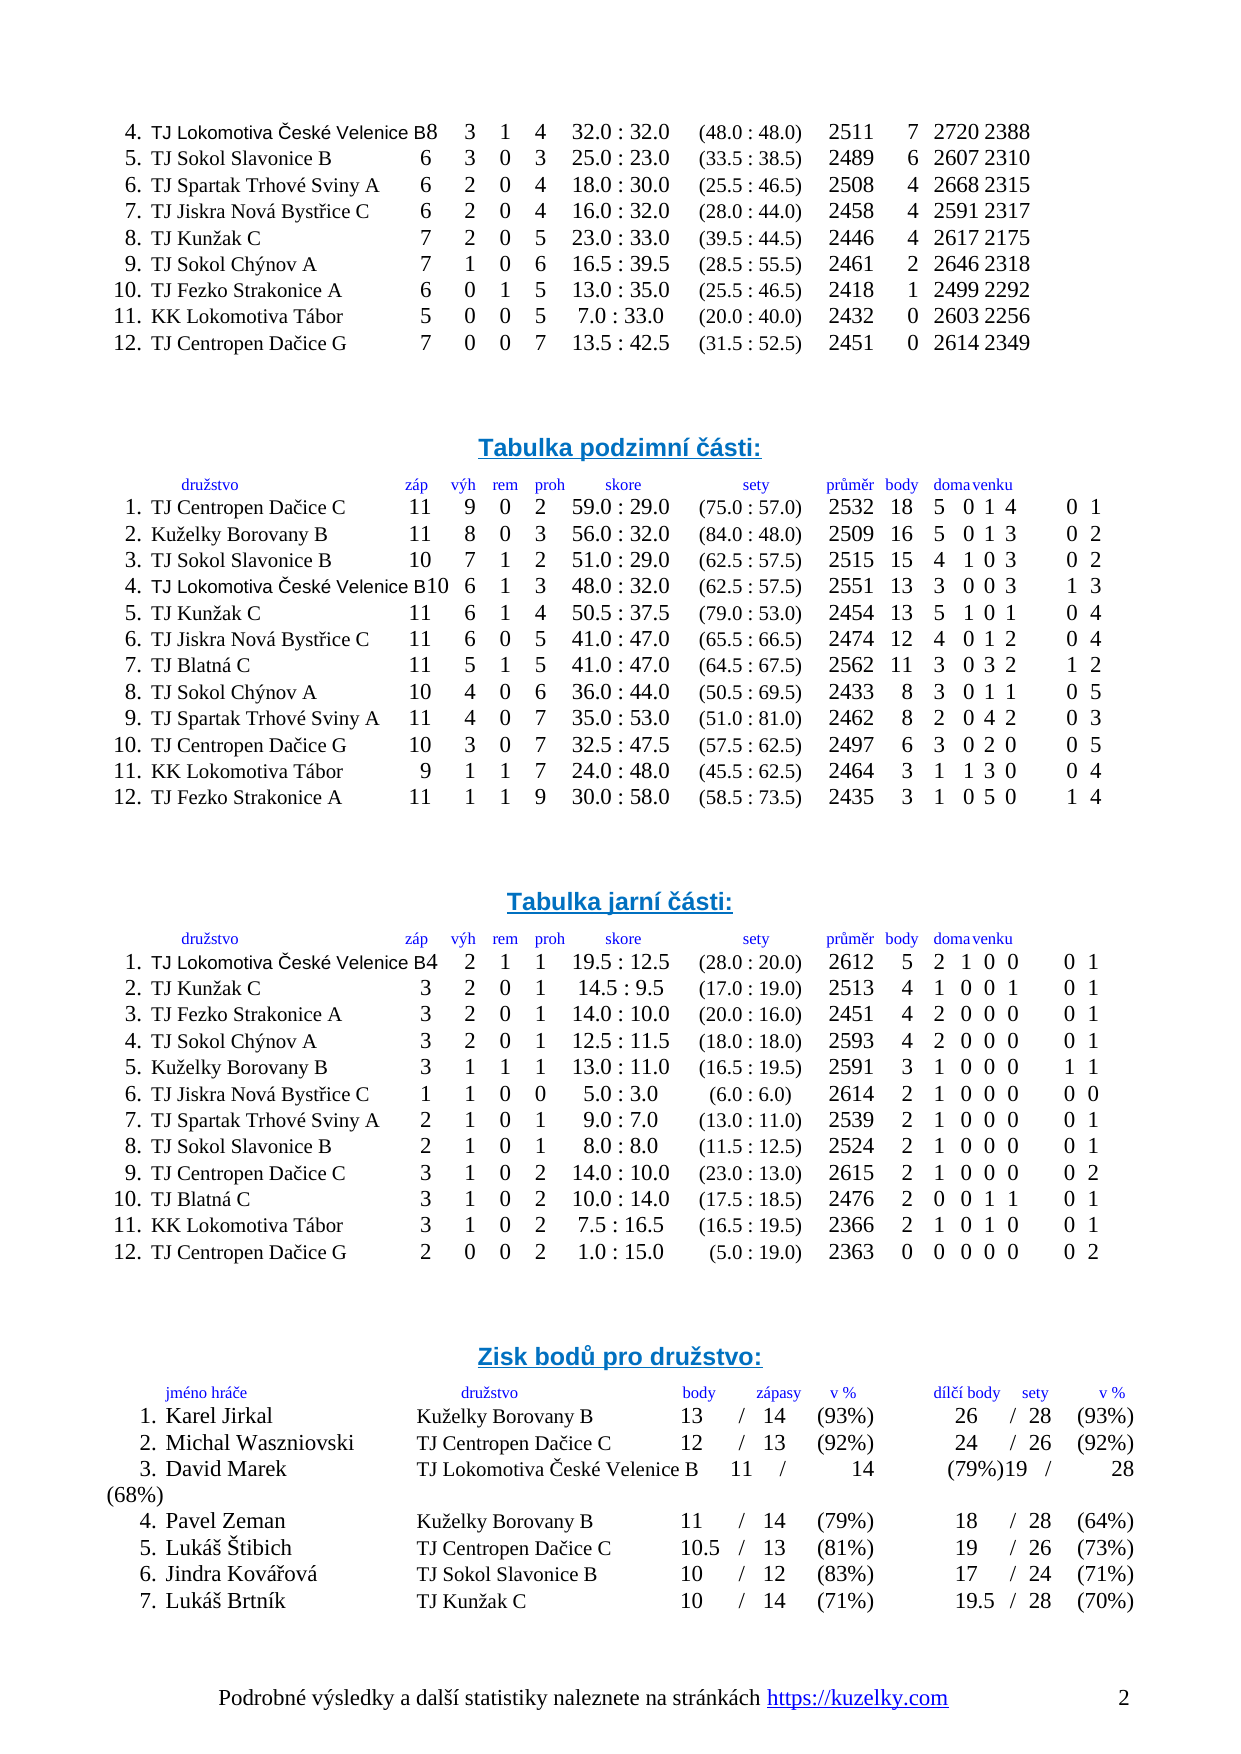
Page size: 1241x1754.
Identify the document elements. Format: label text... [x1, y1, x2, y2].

text Zisk bodů pro družstvo: [94, 1342, 1145, 1371]
text 9. TJ Sokol Chýnov A 7 1 0 6 16.5 : 39.5 (28.5 : 55.5) 2461 2 2646 2318 [106, 250, 1134, 276]
text 11. KK Lokomotiva Tábor 3 1 0 2 7.5 : 16.5 (16.5 : 19.5) 2366 2 1 0 1 0 0 1 [106, 1211, 1134, 1238]
text 3. TJ Sokol Slavonice B 10 7 1 2 51.0 : 29.0 (62.5 : 57.5) 2515 15 4 1 0 3 0 2 [106, 546, 1134, 572]
text 2. TJ Kunžak C 3 2 0 1 14.5 : 9.5 (17.0 : 19.0) 2513 4 1 0 0 1 0 1 [106, 974, 1134, 1001]
text 7. TJ Blatná C 11 5 1 5 41.0 : 47.0 (64.5 : 67.5) 2562 11 3 0 3 2 1 2 [106, 652, 1134, 678]
text 1. TJ Lokomotiva České Velenice B 4 2 1 1 19.5 : 12.5 (28.0 : 20.0) 2612 5 2 1 0 0 0 1 [106, 948, 1134, 974]
text 7. Lukáš Brtník TJ Kunžak C 10 / 14 (71%) 19.5 / 28 (70%) [106, 1587, 1134, 1613]
text 6. TJ Jiskra Nová Bystřice C 1 1 0 0 5.0 : 3.0 (6.0 : 6.0) 2614 2 1 0 0 0 0 0 [106, 1079, 1134, 1106]
text 9. TJ Centropen Dačice C 3 1 0 2 14.0 : 10.0 (23.0 : 13.0) 2615 2 1 0 0 0 0 2 [106, 1159, 1134, 1185]
text 12. TJ Centropen Dačice G 2 0 0 2 1.0 : 15.0 (5.0 : 19.0) 2363 0 0 0 0 0 0 2 [106, 1238, 1134, 1264]
text 8. TJ Sokol Slavonice B 2 1 0 1 8.0 : 8.0 (11.5 : 12.5) 2524 2 1 0 0 0 0 1 [106, 1132, 1134, 1159]
text 8. TJ Sokol Chýnov A 10 4 0 6 36.0 : 44.0 (50.5 : 69.5) 2433 8 3 0 1 1 0 5 [106, 678, 1134, 704]
text družstvo záp výh rem proh skore sety průměr body doma venku [106, 929, 1134, 948]
text 10. TJ Fezko Strakonice A 6 0 1 5 13.0 : 35.0 (25.5 : 46.5) 2418 1 2499 2292 [106, 276, 1134, 303]
text 4. TJ Lokomotiva České Velenice B 8 3 1 4 32.0 : 32.0 (48.0 : 48.0) 2511 7 2720 2388 [106, 118, 1134, 144]
text 1. Karel Jirkal Kuželky Borovany B 13 / 14 (93%) 26 / 28 (93%) [106, 1402, 1134, 1428]
text 4. TJ Lokomotiva České Velenice B 10 6 1 3 48.0 : 32.0 (62.5 : 57.5) 2551 13 3 0 0 3 1 3 [106, 572, 1134, 599]
text 10. TJ Blatná C 3 1 0 2 10.0 : 14.0 (17.5 : 18.5) 2476 2 0 0 1 1 0 1 [106, 1185, 1134, 1211]
text 6. TJ Spartak Trhové Sviny A 6 2 0 4 18.0 : 30.0 (25.5 : 46.5) 2508 4 2668 2315 [106, 171, 1134, 197]
text 5. Kuželky Borovany B 3 1 1 1 13.0 : 11.0 (16.5 : 19.5) 2591 3 1 0 0 0 1 1 [106, 1053, 1134, 1079]
text 11. KK Lokomotiva Tábor 5 0 0 5 7.0 : 33.0 (20.0 : 40.0) 2432 0 2603 2256 [106, 303, 1134, 329]
text 7. TJ Spartak Trhové Sviny A 2 1 0 1 9.0 : 7.0 (13.0 : 11.0) 2539 2 1 0 0 0 0 1 [106, 1106, 1134, 1132]
text 5. TJ Sokol Slavonice B 6 3 0 3 25.0 : 23.0 (33.5 : 38.5) 2489 6 2607 2310 [106, 144, 1134, 171]
text 6. TJ Jiskra Nová Bystřice C 11 6 0 5 41.0 : 47.0 (65.5 : 66.5) 2474 12 4 0 1 2 0 4 [106, 625, 1134, 652]
text 10. TJ Centropen Dačice G 10 3 0 7 32.5 : 47.5 (57.5 : 62.5) 2497 6 3 0 2 0 0 5 [106, 731, 1134, 757]
text Tabulka jarní části: [94, 887, 1145, 916]
text 5. TJ Kunžak C 11 6 1 4 50.5 : 37.5 (79.0 : 53.0) 2454 13 5 1 0 1 0 4 [106, 599, 1134, 625]
text Tabulka podzimní části: [94, 433, 1145, 462]
text 11. KK Lokomotiva Tábor 9 1 1 7 24.0 : 48.0 (45.5 : 62.5) 2464 3 1 1 3 0 0 4 [106, 757, 1134, 783]
text 2. Kuželky Borovany B 11 8 0 3 56.0 : 32.0 (84.0 : 48.0) 2509 16 5 0 1 3 0 2 [106, 520, 1134, 546]
text 6. Jindra Kovářová TJ Sokol Slavonice B 10 / 12 (83%) 17 / 24 (71%) [106, 1560, 1134, 1587]
text 12. TJ Fezko Strakonice A 11 1 1 9 30.0 : 58.0 (58.5 : 73.5) 2435 3 1 0 5 0 1 4 [106, 783, 1134, 810]
text družstvo záp výh rem proh skore sety průměr body doma venku [106, 474, 1134, 493]
text 8. TJ Kunžak C 7 2 0 5 23.0 : 33.0 (39.5 : 44.5) 2446 4 2617 2175 [106, 223, 1134, 250]
text 2. Michal Waszniovski TJ Centropen Dačice C 12 / 13 (92%) 24 / 26 (92%) [106, 1428, 1134, 1455]
text 3. TJ Fezko Strakonice A 3 2 0 1 14.0 : 10.0 (20.0 : 16.0) 2451 4 2 0 0 0 0 1 [106, 1001, 1134, 1027]
text 3. David Marek TJ Lokomotiva České Velenice B 11 / 14 (79%) 19 / 28 (68%) [106, 1455, 1134, 1508]
text 5. Lukáš Štibich TJ Centropen Dačice C 10.5 / 13 (81%) 19 / 26 (73%) [106, 1534, 1134, 1560]
text 9. TJ Spartak Trhové Sviny A 11 4 0 7 35.0 : 53.0 (51.0 : 81.0) 2462 8 2 0 4 2 0 3 [106, 704, 1134, 731]
text jméno hráče družstvo body zápasy v % dílčí body sety v % [106, 1383, 1134, 1402]
text 1. TJ Centropen Dačice C 11 9 0 2 59.0 : 29.0 (75.0 : 57.0) 2532 18 5 0 1 4 0 1 [106, 493, 1134, 520]
text 12. TJ Centropen Dačice G 7 0 0 7 13.5 : 42.5 (31.5 : 52.5) 2451 0 2614 2349 [106, 329, 1134, 355]
text 7. TJ Jiskra Nová Bystřice C 6 2 0 4 16.0 : 32.0 (28.0 : 44.0) 2458 4 2591 2317 [106, 197, 1134, 223]
text 4. TJ Sokol Chýnov A 3 2 0 1 12.5 : 11.5 (18.0 : 18.0) 2593 4 2 0 0 0 0 1 [106, 1027, 1134, 1053]
text 4. Pavel Zeman Kuželky Borovany B 11 / 14 (79%) 18 / 28 (64%) [106, 1508, 1134, 1534]
